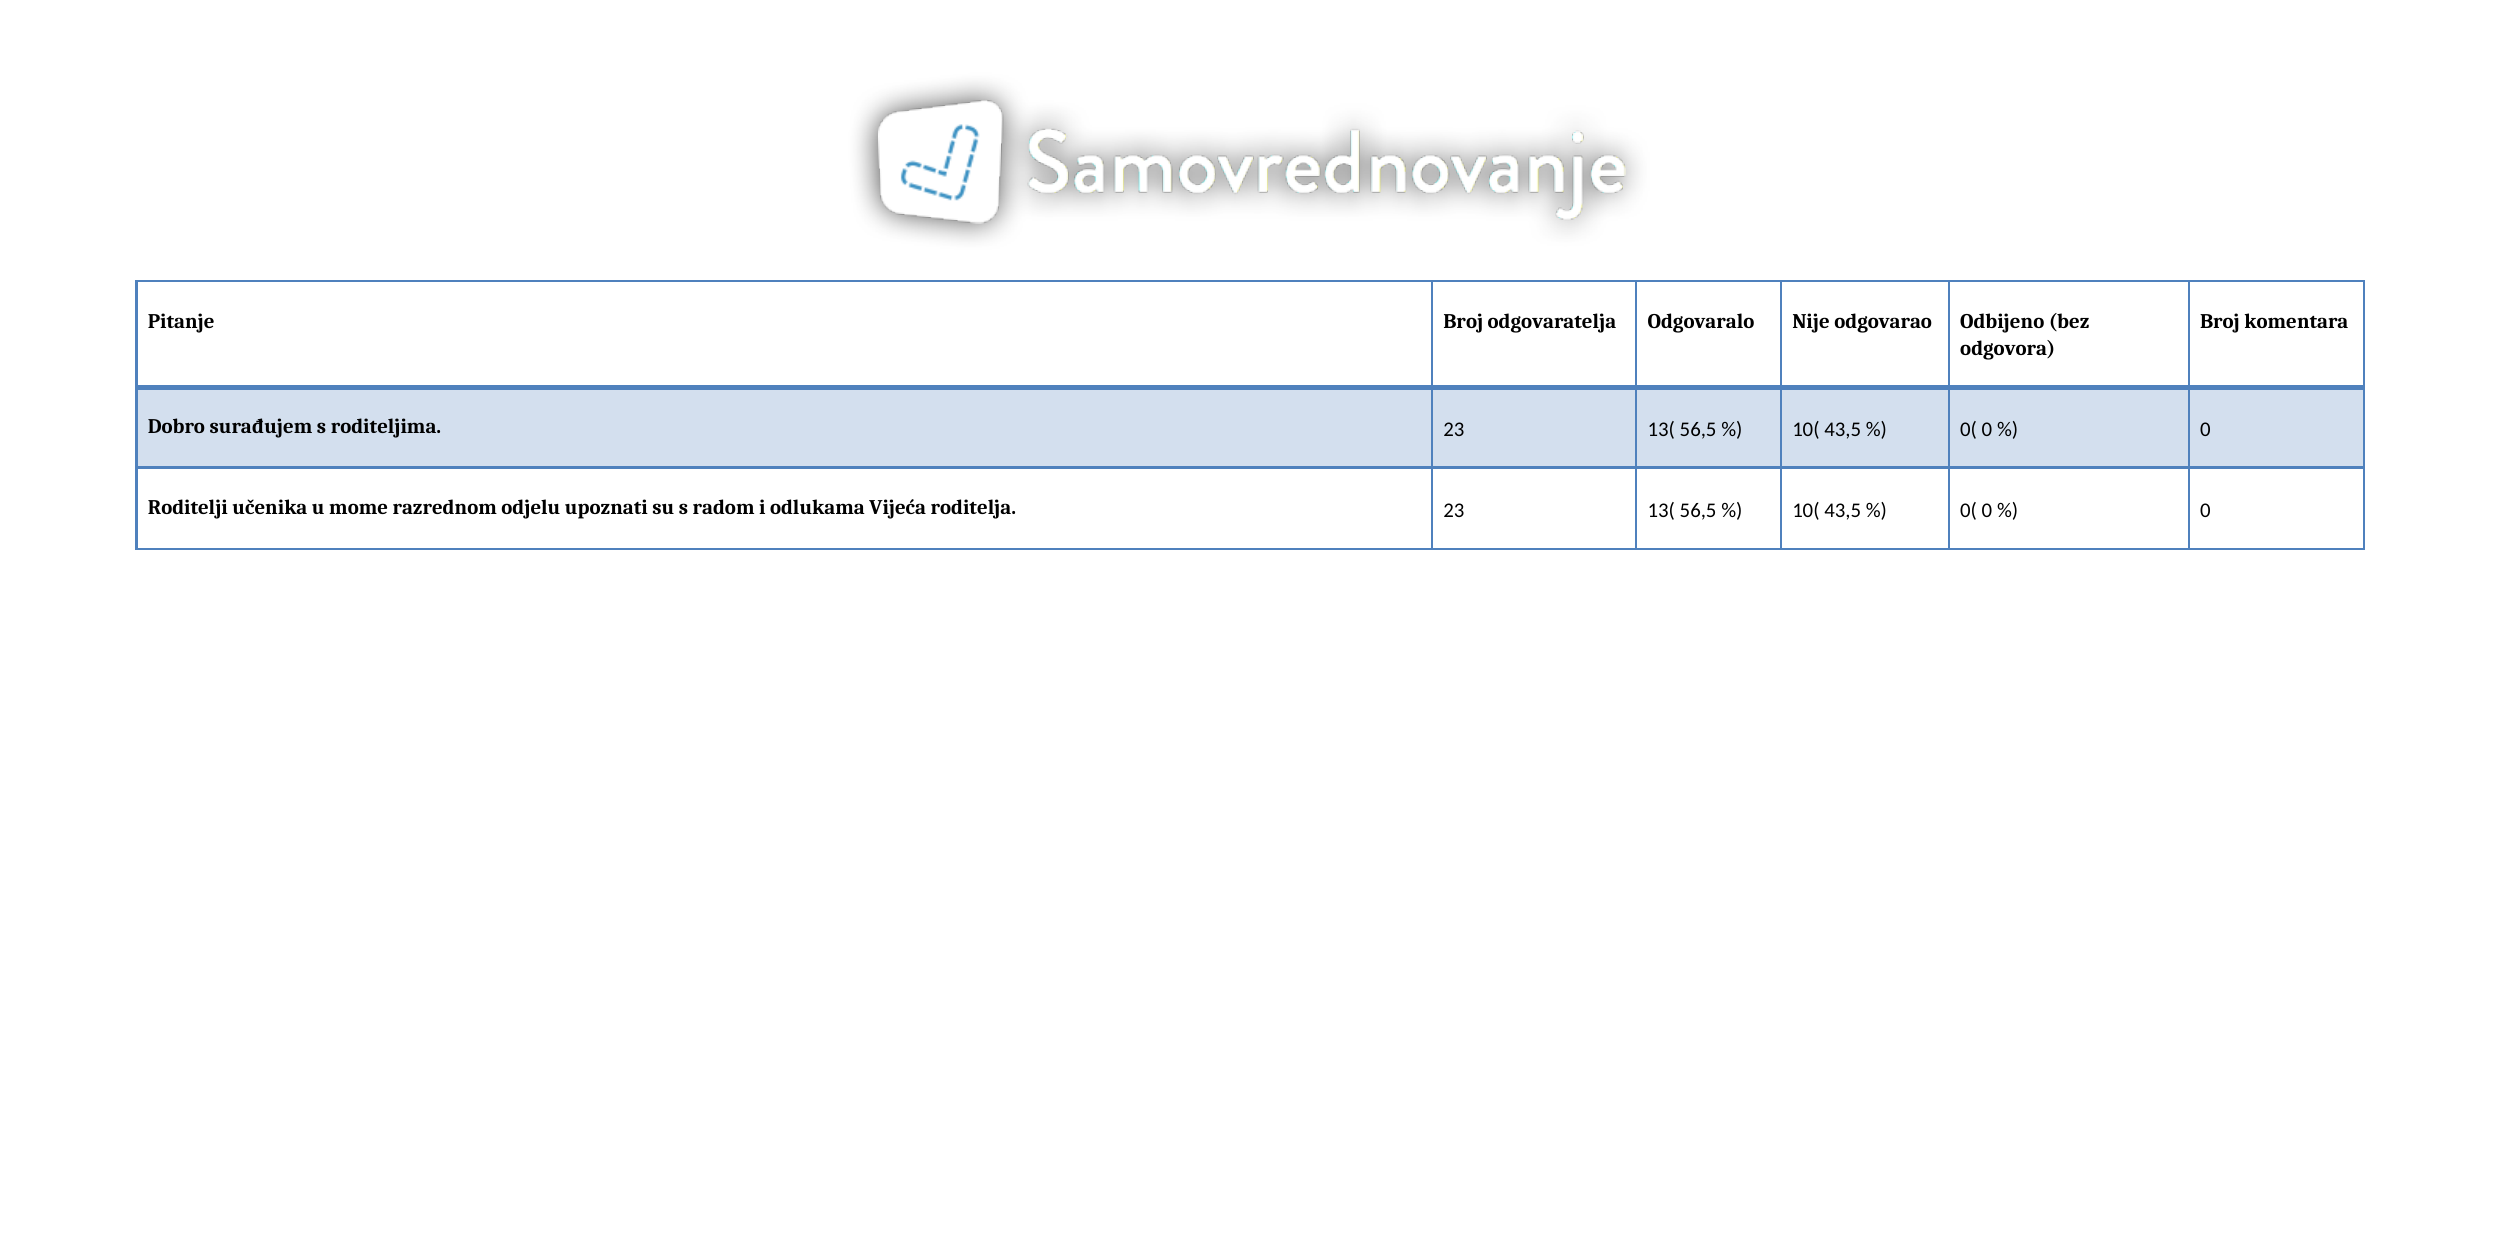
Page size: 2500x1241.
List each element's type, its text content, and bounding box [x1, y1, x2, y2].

table_cell 23 [1433, 469, 1635, 547]
table_cell 23 [1433, 390, 1635, 466]
table_header Broj komentara [2190, 282, 2363, 385]
table_cell Dobro surađujem s roditeljima. [138, 390, 1431, 466]
table_cell 13( 56,5 %) [1637, 390, 1780, 466]
table_cell 13( 56,5 %) [1637, 469, 1780, 547]
table_header Broj odgovaratelja [1433, 282, 1635, 385]
table_cell Roditelji učenika u mome razrednom odjelu upoznati su s radom i odlukama Vijeća roditelja. [138, 469, 1431, 547]
table_cell 0( 0 %) [1950, 469, 2188, 547]
table_cell 0 [2190, 390, 2363, 466]
table_cell 0 [2190, 469, 2363, 547]
table_cell 10( 43,5 %) [1782, 469, 1948, 547]
table_header Nije odgovarao [1782, 282, 1948, 385]
picture [878, 98, 1626, 224]
table_header Odbijeno (bez odgovora) [1950, 282, 2188, 385]
table_header Pitanje [138, 282, 1431, 385]
table_cell 0( 0 %) [1950, 390, 2188, 466]
table_cell 10( 43,5 %) [1782, 390, 1948, 466]
table_header Odgovaralo [1637, 282, 1780, 385]
